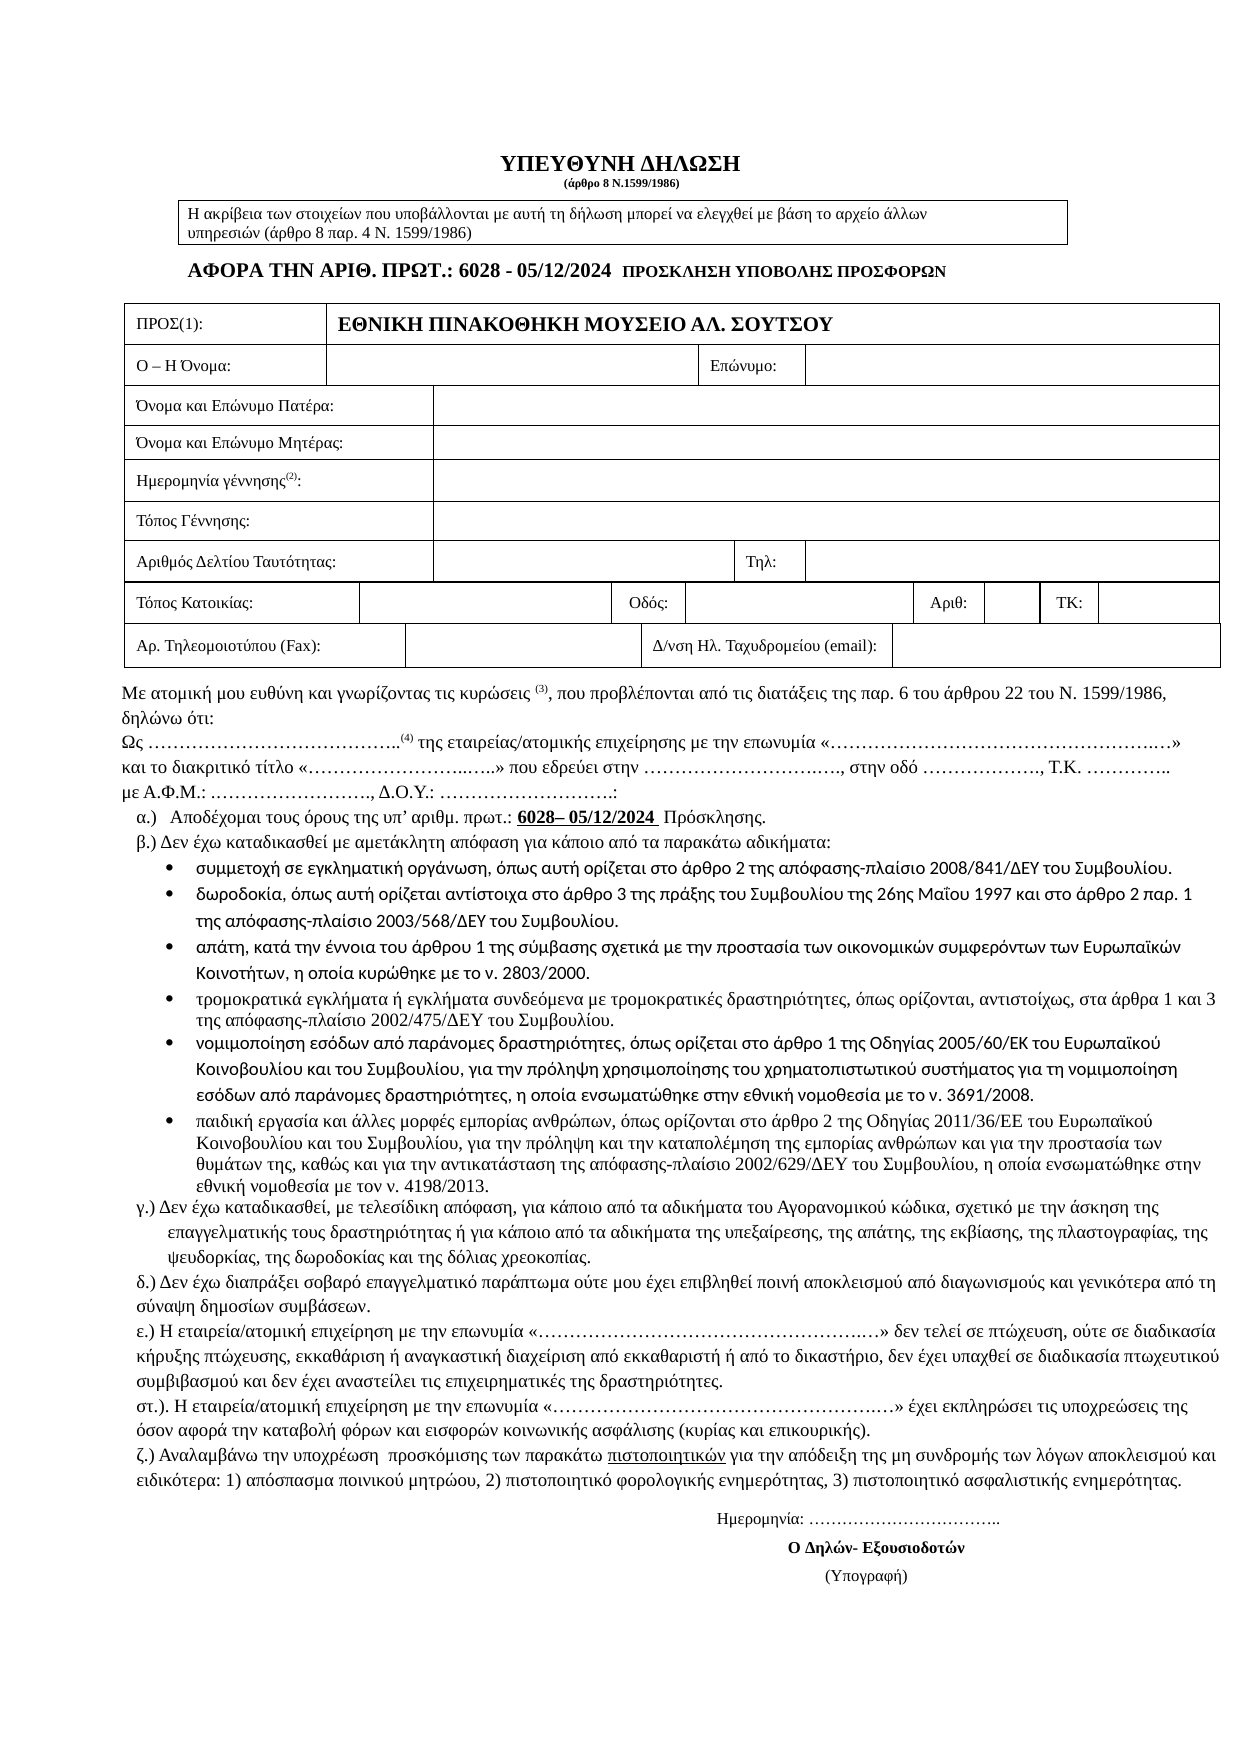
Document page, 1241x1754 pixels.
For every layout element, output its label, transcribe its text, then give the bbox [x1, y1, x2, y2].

text ΥΠΕΥΘΥΝΗ ΔΗΛΩΣΗ [187, 150, 1053, 176]
table_cell Αριθ: [914, 583, 984, 623]
subtitle (άρθρο 8 Ν.1599/1986) [187, 176, 1053, 200]
table_cell [434, 460, 1219, 501]
table_cell Με ατομική μου ευθύνη και γνωρίζοντας τις κυρώσεις (3), που προβλέπονται από τις διατάξεις της παρ. 6 του άρθρου 22 του Ν. 1599/1986, δηλώνω ότι: Ως …………………………………..(4) της εταιρείας/ατομικής επιχείρησης με την επωνυμία «…………………………………………….…» και το διακριτικό τίτλο «……………………..…..» που εδρεύει στην ……………………….…., στην οδό ………………., Τ.Κ. ………….. με Α.Φ.Μ.: .……………………., Δ.Ο.Υ.: ……………………….: [110, 667, 1217, 806]
table_cell Δ/νση Ηλ. Ταχυδρομείου (email): [642, 624, 892, 667]
table_cell Όνομα και Επώνυμο Μητέρας: [125, 426, 433, 459]
table_cell [406, 624, 641, 667]
table_header ΠΡΟΣ(1): [125, 304, 326, 344]
table_cell Τόπος Κατοικίας: [125, 583, 359, 623]
table_cell [434, 541, 734, 581]
table_cell α.) Αποδέχομαι τους όρους της υπ’ αριθμ. πρωτ.: 6028– 05/12/2024 Πρόσκλησης. β.) Δεν έχω καταδικασθεί με αμετάκλητη απόφαση για κάποιο από τα παρακάτω αδικήματα: συμμετοχή σε εγκληματική οργάνωση, όπως αυτή ορίζεται στο άρθρο 2 της απόφασης-πλαίσιο 2008/841/ΔΕΥ του Συμβουλίου. δωροδοκία, όπως αυτή ορίζεται αντίστοιχα στο άρθρο 3 της πράξης του Συμβουλίου της 26ης Μαΐου 1997 και στο άρθρο 2 παρ. 1 της απόφασης-πλαίσιο 2003/568/ΔΕΥ του Συμβουλίου. απάτη, κατά την έννοια του άρθρου 1 της σύμβασης σχετικά με την προστασία των οικονομικών συμφερόντων των Ευρωπαϊκών Κοινοτήτων, η οποία κυρώθηκε με το ν. 2803/2000. τρομοκρατικά εγκλήματα ή εγκλήματα συνδεόμενα με τρομοκρατικές δραστηριότητες, όπως ορίζονται, αντιστοίχως, στα άρθρα 1 και 3 της απόφασης-πλαίσιο 2002/475/ΔΕΥ του Συμβουλίου. νομιμοποίηση εσόδων από παράνομες δραστηριότητες, όπως ορίζεται στο άρθρο 1 της Οδηγίας 2005/60/ΕΚ του Ευρωπαϊκού Κοινοβουλίου και του Συμβουλίου, για την πρόληψη χρησιμοποίησης του χρηματοπιστωτικού συστήματος για τη νομιμοποίηση εσόδων από παράνομες δραστηριότητες, η οποία ενσωματώθηκε στην εθνική νομοθεσία με το ν. 3691/2008. παιδική εργασία και άλλες μορφές εμπορίας ανθρώπων, όπως ορίζονται στο άρθρο 2 της Οδηγίας 2011/36/ΕΕ του Ευρωπαϊκού Κοινοβουλίου και του Συμβουλίου, για την πρόληψη και την καταπολέμηση της εμπορίας ανθρώπων και για την προστασία των θυμάτων της, καθώς και για την αντικατάσταση της απόφασης-πλαίσιο 2002/629/ΔΕΥ του Συμβουλίου, η οποία ενσωματώθηκε στην εθνική νομοθεσία με τον ν. 4198/2013. γ.) Δεν έχω καταδικασθεί, με τελεσίδικη απόφαση, για κάποιο από τα αδικήματα του Αγορανομικού κώδικα, σχετικό με την άσκηση της επαγγελματικής τους δραστηριότητας ή για κάποιο από τα αδικήματα της υπεξαίρεσης, της απάτης, της εκβίασης, της πλαστογραφίας, της ψευδορκίας, της δωροδοκίας και της δόλιας χρεοκοπίας. δ.) Δεν έχω διαπράξει σοβαρό επαγγελματικό παράπτωμα ούτε μου έχει επιβληθεί ποινή αποκλεισμού από διαγωνισμούς και γενικότερα από τη σύναψη δημοσίων συμβάσεων. ε.) Η εταιρεία/ατομική επιχείρηση με την επωνυμία «…………………………………………….…» δεν τελεί σε πτώχευση, ούτε σε διαδικασία κήρυξης πτώχευσης, εκκαθάριση ή αναγκαστική διαχείριση από εκκαθαριστή ή από το δικαστήριο, δεν έχει υπαχθεί σε διαδικασία πτωχευτικού συμβιβασμού και δεν έχει αναστείλει τις επιχειρηματικές της δραστηριότητες. στ.). Η εταιρεία/ατομική επιχείρηση με την επωνυμία «…………………………………………….…» έχει εκπληρώσει τις υποχρεώσεις της όσον αφορά την καταβολή φόρων και εισφορών κοινωνικής ασφάλισης (κυρίας και επικουρικής). ζ.) Αναλαμβάνω την υποχρέωση προσκόμισης των παρακάτω πιστοποιητικών για την απόδειξη της μη συνδρομής των λόγων αποκλεισμού και ειδικότερα: 1) απόσπασμα ποινικού μητρώου, 2) πιστοποιητικό φορολογικής ενημερότητας, 3) πιστοποιητικό ασφαλιστικής ενημερότητας. [125, 806, 1232, 1494]
table_cell [434, 426, 1219, 459]
table_cell [434, 502, 1219, 539]
table_cell Ημερομηνία γέννησης(2): [125, 460, 433, 501]
table_cell [985, 583, 1039, 623]
table_cell [893, 624, 1220, 667]
table_cell [686, 583, 913, 623]
text ΑΦΟΡΑ ΤΗΝ ΑΡΙΘ. ΠΡΩΤ.: 6028 - 05/12/2024 ΠΡΟΣΚΛΗΣΗ ΥΠΟΒΟΛΗΣ ΠΡΟΣΦΟΡΩΝ [187, 257, 1053, 282]
table_cell Ο – Η Όνομα: [125, 345, 326, 385]
table_header ΕΘΝΙΚΗ ΠΙΝΑΚΟΘΗΚΗ ΜΟΥΣΕΙΟ ΑΛ. ΣΟΥΤΣΟΥ [327, 304, 1219, 344]
table_cell Τόπος Γέννησης: [125, 502, 433, 539]
table_cell [360, 583, 611, 623]
text Ημερομηνία: …………………………….. [712, 1509, 1002, 1528]
table_cell [327, 345, 698, 385]
table_cell [806, 541, 1219, 581]
table_cell Αρ. Τηλεομοιοτύπου (Fax): [125, 624, 405, 667]
table_cell [434, 386, 1219, 425]
table_cell Αριθμός Δελτίου Ταυτότητας: [125, 541, 433, 581]
text (Υπογραφή) [187, 1566, 1053, 1585]
table_cell [806, 345, 1219, 385]
text Ο Δηλών- Εξουσιοδοτών [638, 1537, 1002, 1557]
table_cell Επώνυμο: [699, 345, 805, 385]
table_cell Οδός: [612, 583, 685, 623]
table_cell ΤΚ: [1041, 583, 1098, 623]
text Η ακρίβεια των στοιχείων που υποβάλλονται με αυτή τη δήλωση μπορεί να ελεγχθεί με βάση το αρχείο άλλων υπηρεσιών (άρθρο 8 παρ. 4 Ν. 1599/1986) [179, 201, 1067, 244]
table_cell Τηλ: [735, 541, 805, 581]
table_cell [1099, 583, 1219, 623]
table_cell Όνομα και Επώνυμο Πατέρα: [125, 386, 433, 425]
